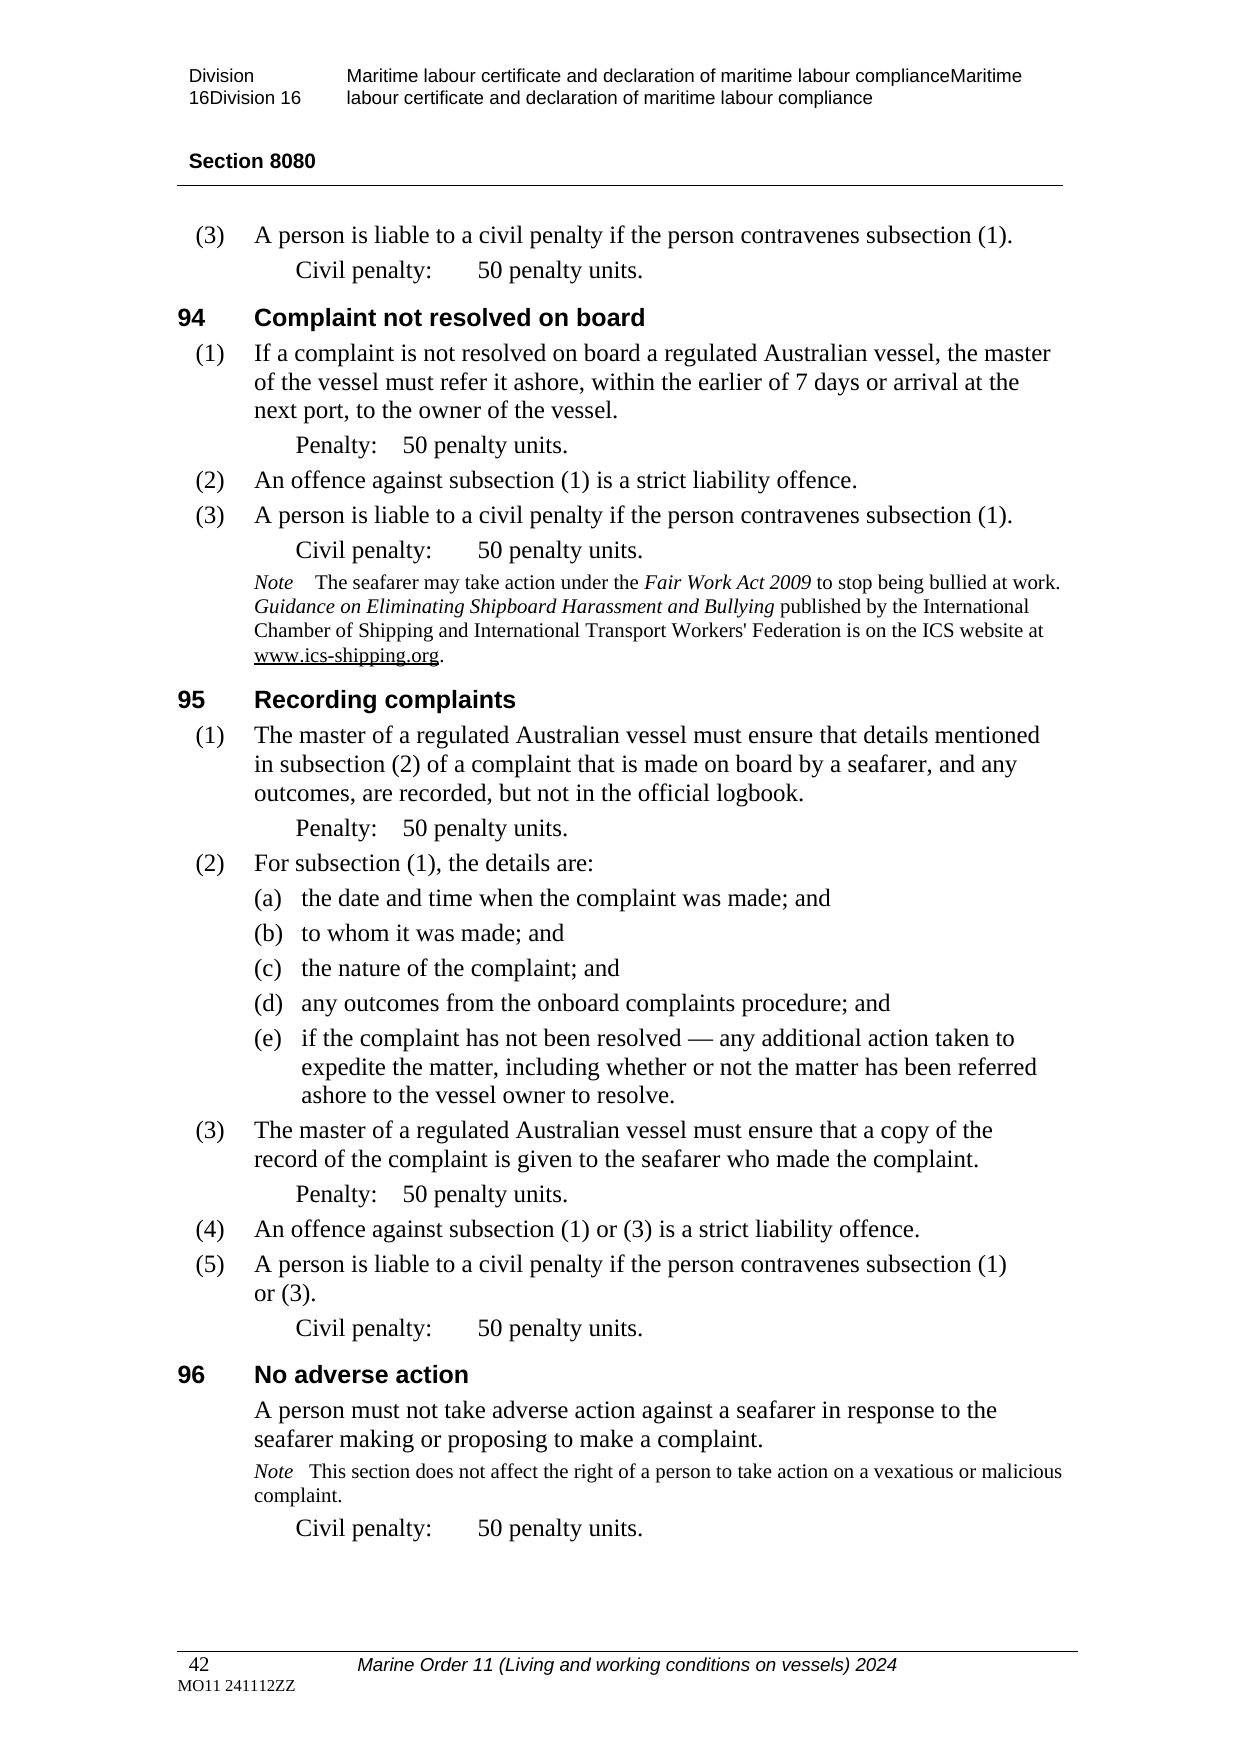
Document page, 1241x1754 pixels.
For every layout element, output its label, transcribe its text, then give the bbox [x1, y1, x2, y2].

text Civil penalty: 50 penalty units. [295, 535, 1063, 564]
text (a) the date and time when the complaint was made; and [254, 883, 1063, 912]
text (e) if the complaint has not been resolved — any additional action taken to expedite the matter, including whether or not the matter has been referred ashore to the vessel owner to resolve. [254, 1023, 1063, 1109]
text Note The seafarer may take action under the Fair Work Act 2009 to stop being bullied at work. Guidance on Eliminating Shipboard Harassment and Bullying published by the International Chamber of Shipping and International Transport Workers' Federation is on the ICS website at www.ics-shipping.org. [254, 570, 1063, 667]
text A person must not take adverse action against a seafarer in response to the seafarer making or proposing to make a complaint. [148, 1395, 1063, 1453]
text (b) to whom it was made; and [254, 918, 1063, 947]
text (5) A person is liable to a civil penalty if the person contravenes subsection (1) or (3). [148, 1249, 1063, 1307]
text (1) The master of a regulated Australian vessel must ensure that details mentioned in subsection (2) of a complaint that is made on board by a seafarer, and any outcomes, are recorded, but not in the official logbook. [148, 720, 1063, 807]
text (3) A person is liable to a civil penalty if the person contravenes subsection (1). [148, 220, 1063, 249]
text (2) An offence against subsection (1) is a strict liability offence. [148, 465, 1063, 494]
text Civil penalty: 50 penalty units. [295, 255, 1063, 284]
text (d) any outcomes from the onboard complaints procedure; and [254, 988, 1063, 1017]
text Penalty: 50 penalty units. [295, 430, 1063, 459]
text (3) The master of a regulated Australian vessel must ensure that a copy of the record of the complaint is given to the seafarer who made the complaint. [148, 1115, 1063, 1173]
subtitle 94 Complaint not resolved on board [177, 303, 1063, 332]
text Civil penalty: 50 penalty units. [295, 1313, 1063, 1342]
text (c) the nature of the complaint; and [254, 953, 1063, 982]
text Penalty: 50 penalty units. [295, 813, 1063, 842]
text (1) If a complaint is not resolved on board a regulated Australian vessel, the master of the vessel must refer it ashore, within the earlier of 7 days or arrival at the next port, to the owner of the vessel. [148, 338, 1063, 424]
text (3) A person is liable to a civil penalty if the person contravenes subsection (1). [148, 500, 1063, 529]
text (2) For subsection (1), the details are: [148, 848, 1063, 877]
text Penalty: 50 penalty units. [295, 1179, 1063, 1208]
subtitle 95 Recording complaints [177, 685, 1063, 714]
subtitle 96 No adverse action [177, 1360, 1063, 1389]
text (4) An offence against subsection (1) or (3) is a strict liability offence. [148, 1214, 1063, 1243]
text Civil penalty: 50 penalty units. [295, 1513, 1063, 1542]
text Note This section does not affect the right of a person to take action on a vexatious or malicious complaint. [254, 1459, 1063, 1507]
